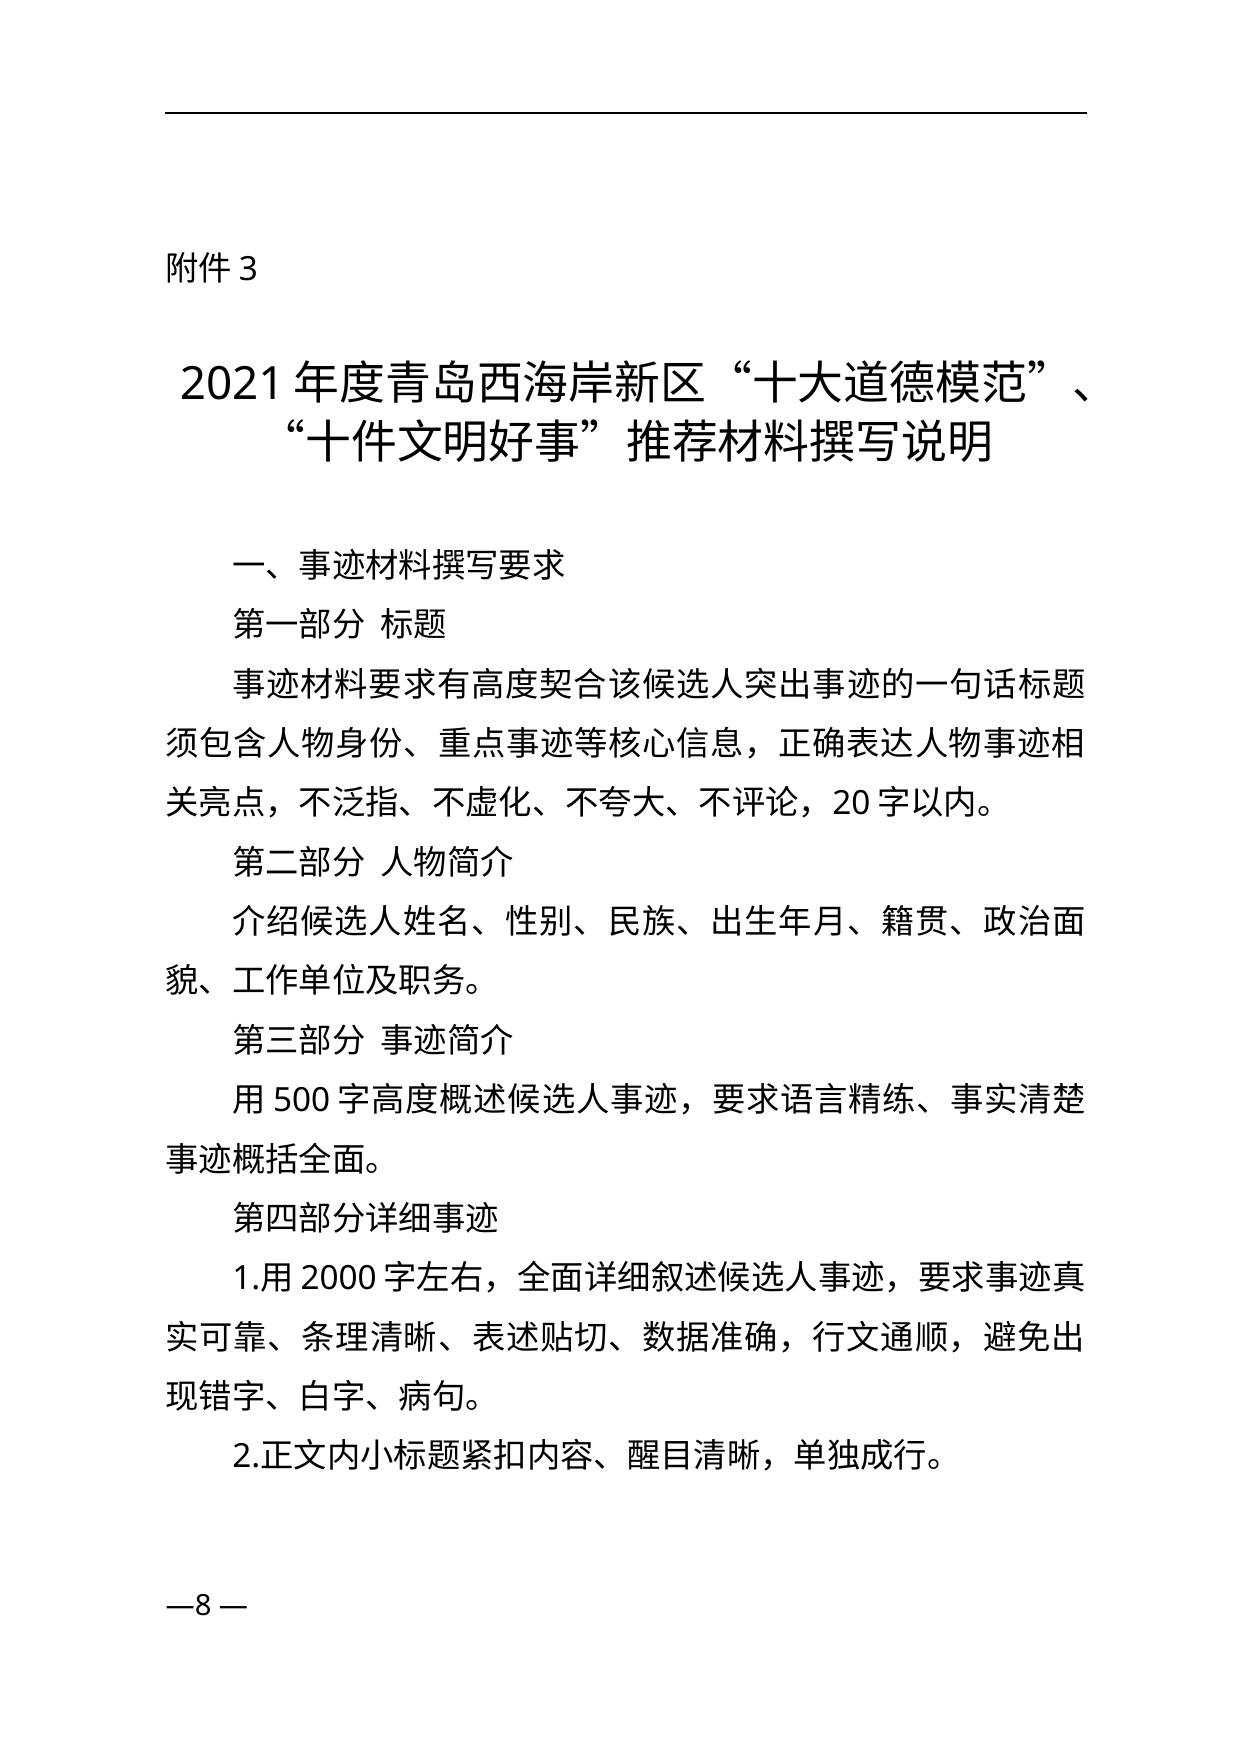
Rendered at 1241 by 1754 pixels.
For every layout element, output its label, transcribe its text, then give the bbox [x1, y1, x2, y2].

text 介绍候选人姓名、性别、民族、出生年月、籍贯、政治面貌、工作单位及职务。 [165, 886, 1087, 1005]
text 附件3 [165, 233, 1087, 292]
text 第一部分 标题 [165, 589, 1087, 648]
text 第三部分 事迹简介 [165, 1005, 1087, 1064]
text 2.正文内小标题紧扣内容、醒目清晰，单独成行。 [165, 1420, 1087, 1480]
text 1.用2000字左右，全面详细叙述候选人事迹，要求事迹真实可靠、条理清晰、表述贴切、数据准确，行文通顺，避免出现错字、白字、病句。 [165, 1242, 1087, 1420]
text 用500字高度概述候选人事迹，要求语言精练、事实清楚、事迹概括全面。 [165, 1064, 1087, 1183]
text 事迹材料要求有高度契合该候选人突出事迹的一句话标题，须包含人物身份、重点事迹等核心信息，正确表达人物事迹相关亮点，不泛指、不虚化、不夸大、不评论，20字以内。 [165, 648, 1087, 827]
text 第二部分 人物简介 [165, 827, 1087, 886]
text 2021年度青岛西海岸新区“十大道德模范”、“十件文明好事”推荐材料撰写说明 [165, 352, 1087, 470]
text 第四部分详细事迹 [165, 1183, 1087, 1242]
text 一、事迹材料撰写要求 [165, 530, 1087, 589]
